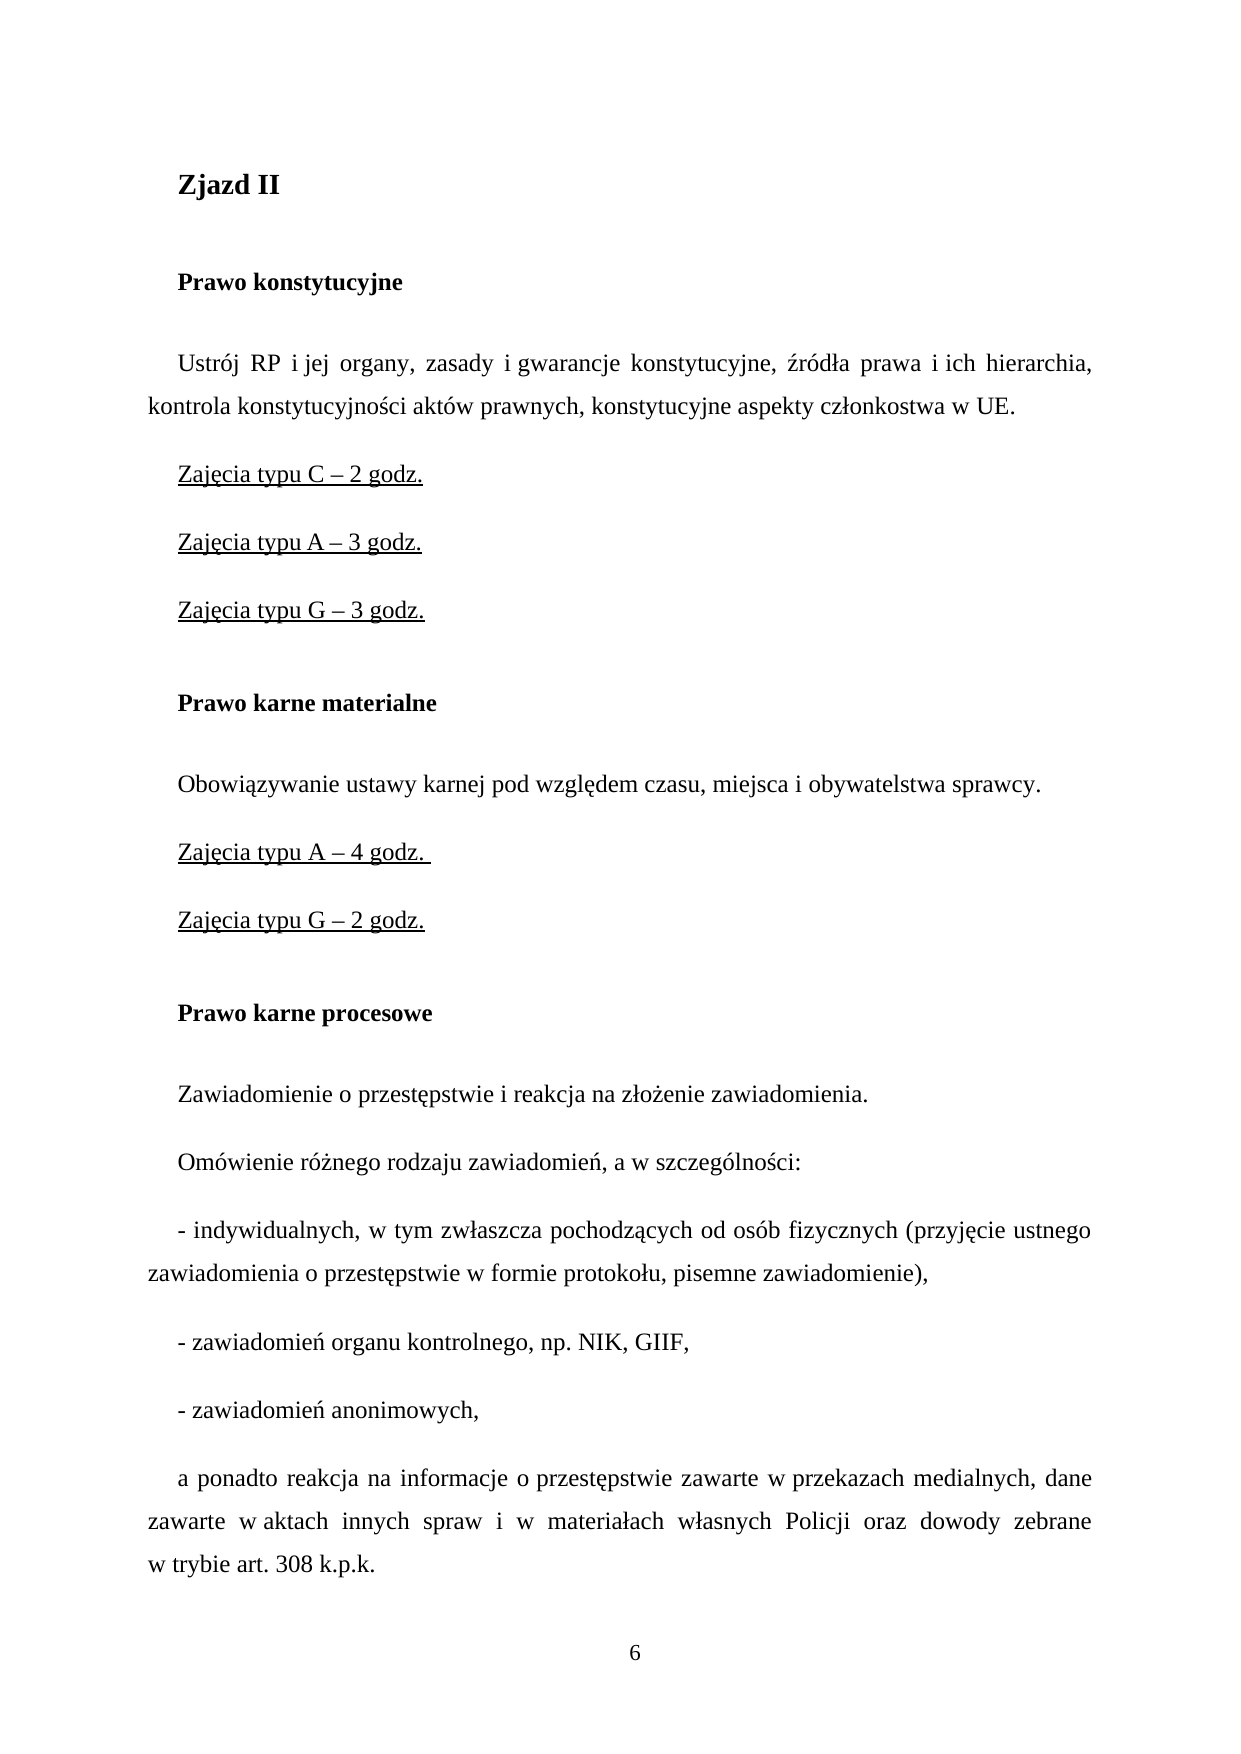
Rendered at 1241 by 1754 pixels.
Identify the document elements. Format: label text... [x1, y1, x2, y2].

text Zajęcia typu A – 4 godz. [148, 837, 1092, 866]
text Omówienie różnego rodzaju zawiadomień, a w szczególności: [148, 1147, 1092, 1176]
text a ponadto reakcja na informacje o przestępstwie zawarte w przekazach medialnych, dane zawarte w aktach innych spraw i w materiałach własnych Policji oraz dowody zebrane w trybie art. 308 k.p.k. [148, 1463, 1092, 1578]
text Zajęcia typu C – 2 godz. [148, 459, 1092, 488]
text Zajęcia typu A – 3 godz. [148, 527, 1092, 556]
subtitle Zjazd II [148, 167, 1092, 200]
text Zajęcia typu G – 2 godz. [148, 905, 1092, 934]
text Ustrój RP i jej organy, zasady i gwarancje konstytucyjne, źródła prawa i ich hierarchia, kontrola konstytucyjności aktów prawnych, konstytucyjne aspekty członkostwa w UE. [148, 348, 1092, 420]
text - zawiadomień organu kontrolnego, np. NIK, GIIF, [148, 1327, 1092, 1355]
text - indywidualnych, w tym zwłaszcza pochodzących od osób fizycznych (przyjęcie ustnego zawiadomienia o przestępstwie w formie protokołu, pisemne zawiadomienie), [148, 1215, 1092, 1287]
subtitle Prawo konstytucyjne [148, 267, 1092, 296]
subtitle Prawo karne materialne [148, 688, 1092, 717]
text Obowiązywanie ustawy karnej pod względem czasu, miejsca i obywatelstwa sprawcy. [148, 769, 1092, 798]
text - zawiadomień anonimowych, [148, 1395, 1092, 1423]
text Zawiadomienie o przestępstwie i reakcja na złożenie zawiadomienia. [148, 1079, 1092, 1108]
text Zajęcia typu G – 3 godz. [148, 595, 1092, 624]
subtitle Prawo karne procesowe [148, 998, 1092, 1027]
